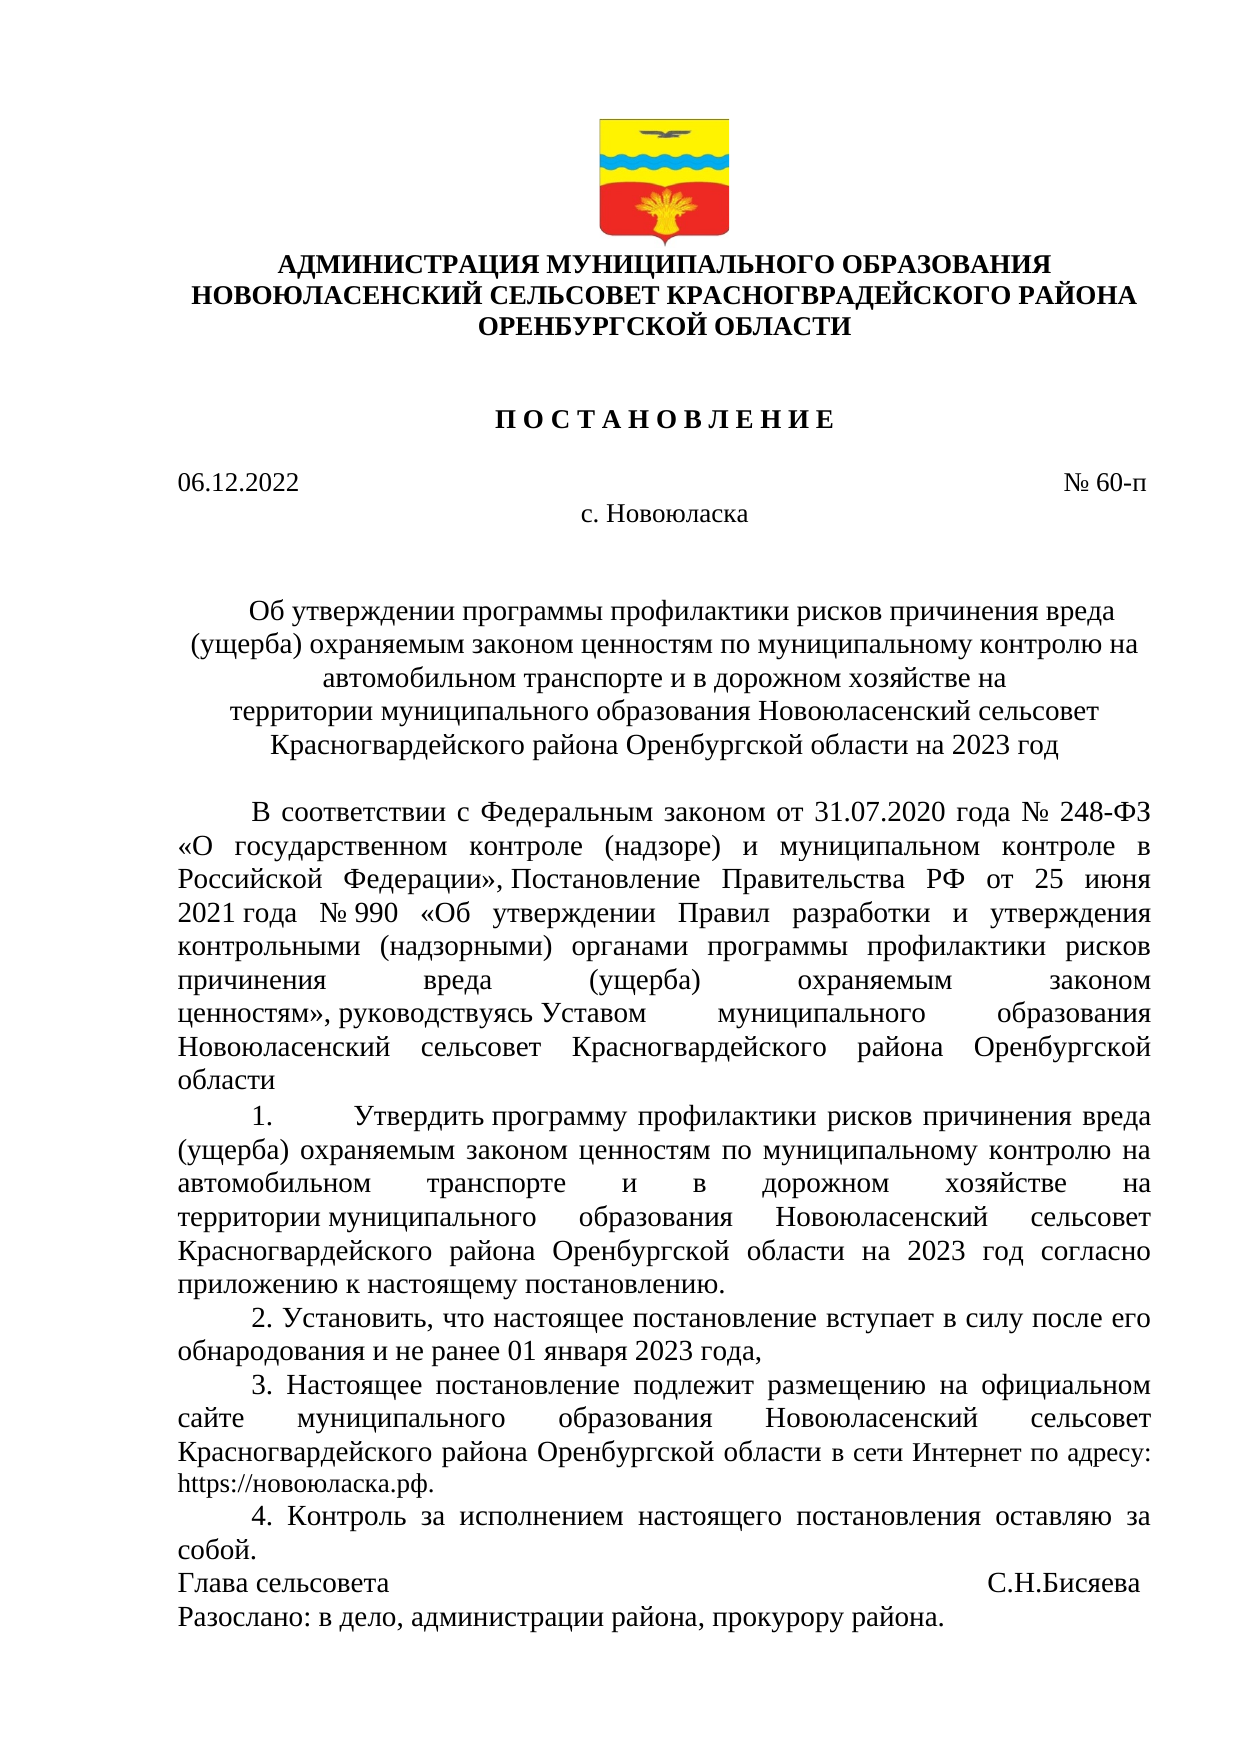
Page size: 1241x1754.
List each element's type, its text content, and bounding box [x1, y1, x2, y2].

text 1. Утвердить программу профилактики рисков причинения вреда (ущерба) охраняемым законом ценностям по муниципальному контролю на автомобильном транспорте и в дорожном хозяйстве на территории муниципального образования Новоюласенский сельсовет Красногвардейского района Оренбургской области на 2023 год согласно приложению к настоящему постановлению. [177, 1098, 1152, 1300]
text с. Новоюласка [177, 497, 1152, 528]
text 06.12.2022 № 60-п [177, 466, 1152, 497]
text Разослано: в дело, администрации района, прокурору района. [177, 1599, 1152, 1633]
text 2. Установить, что настоящее постановление вступает в силу после его обнародования и не ранее 01 января 2023 года, [177, 1300, 1152, 1367]
text П О С Т А Н О В Л Е Н И Е [177, 403, 1152, 435]
title 3. Настоящее постановление подлежит размещению на официальном сайте муниципального образования Новоюласенский сельсовет Красногвардейского района Оренбургской области в сети Интернет по адресу: https://новоюласка.рф. [177, 1367, 1152, 1498]
text 4. Контроль за исполнением настоящего постановления оставляю за собой. [177, 1498, 1152, 1566]
text Глава сельсовета С.Н.Бисяева [177, 1566, 1152, 1599]
text В соответствии с Федеральным законом от 31.07.2020 года № 248-ФЗ «О государственном контроле (надзоре) и муниципальном контроле в Российской Федерации», Постановление Правительства РФ от 25 июня 2021 года № 990 «Об утверждении Правил разработки и утверждения контрольными (надзорными) органами программы профилактики рисков причинения вреда (ущерба) охраняемым законом ценностям», руководствуясь Уставом муниципального образования Новоюласенский сельсовет Красногвардейского района Оренбургской области [177, 794, 1152, 1096]
picture [599, 118, 730, 248]
text Об утверждении программы профилактики рисков причинения вреда (ущерба) охраняемым законом ценностям по муниципальному контролю на автомобильном транспорте и в дорожном хозяйстве на территории муниципального образования Новоюласенский сельсовет Красногвардейского района Оренбургской области на 2023 год [177, 593, 1152, 761]
text АДМИНИСТРАЦИЯ МУНИЦИПАЛЬНОГО ОБРАЗОВАНИЯ НОВОЮЛАСЕНСКИЙ СЕЛЬСОВЕТ КРАСНОГВРАДЕЙСКОГО РАЙОНА ОРЕНБУРГСКОЙ ОБЛАСТИ [177, 248, 1152, 341]
